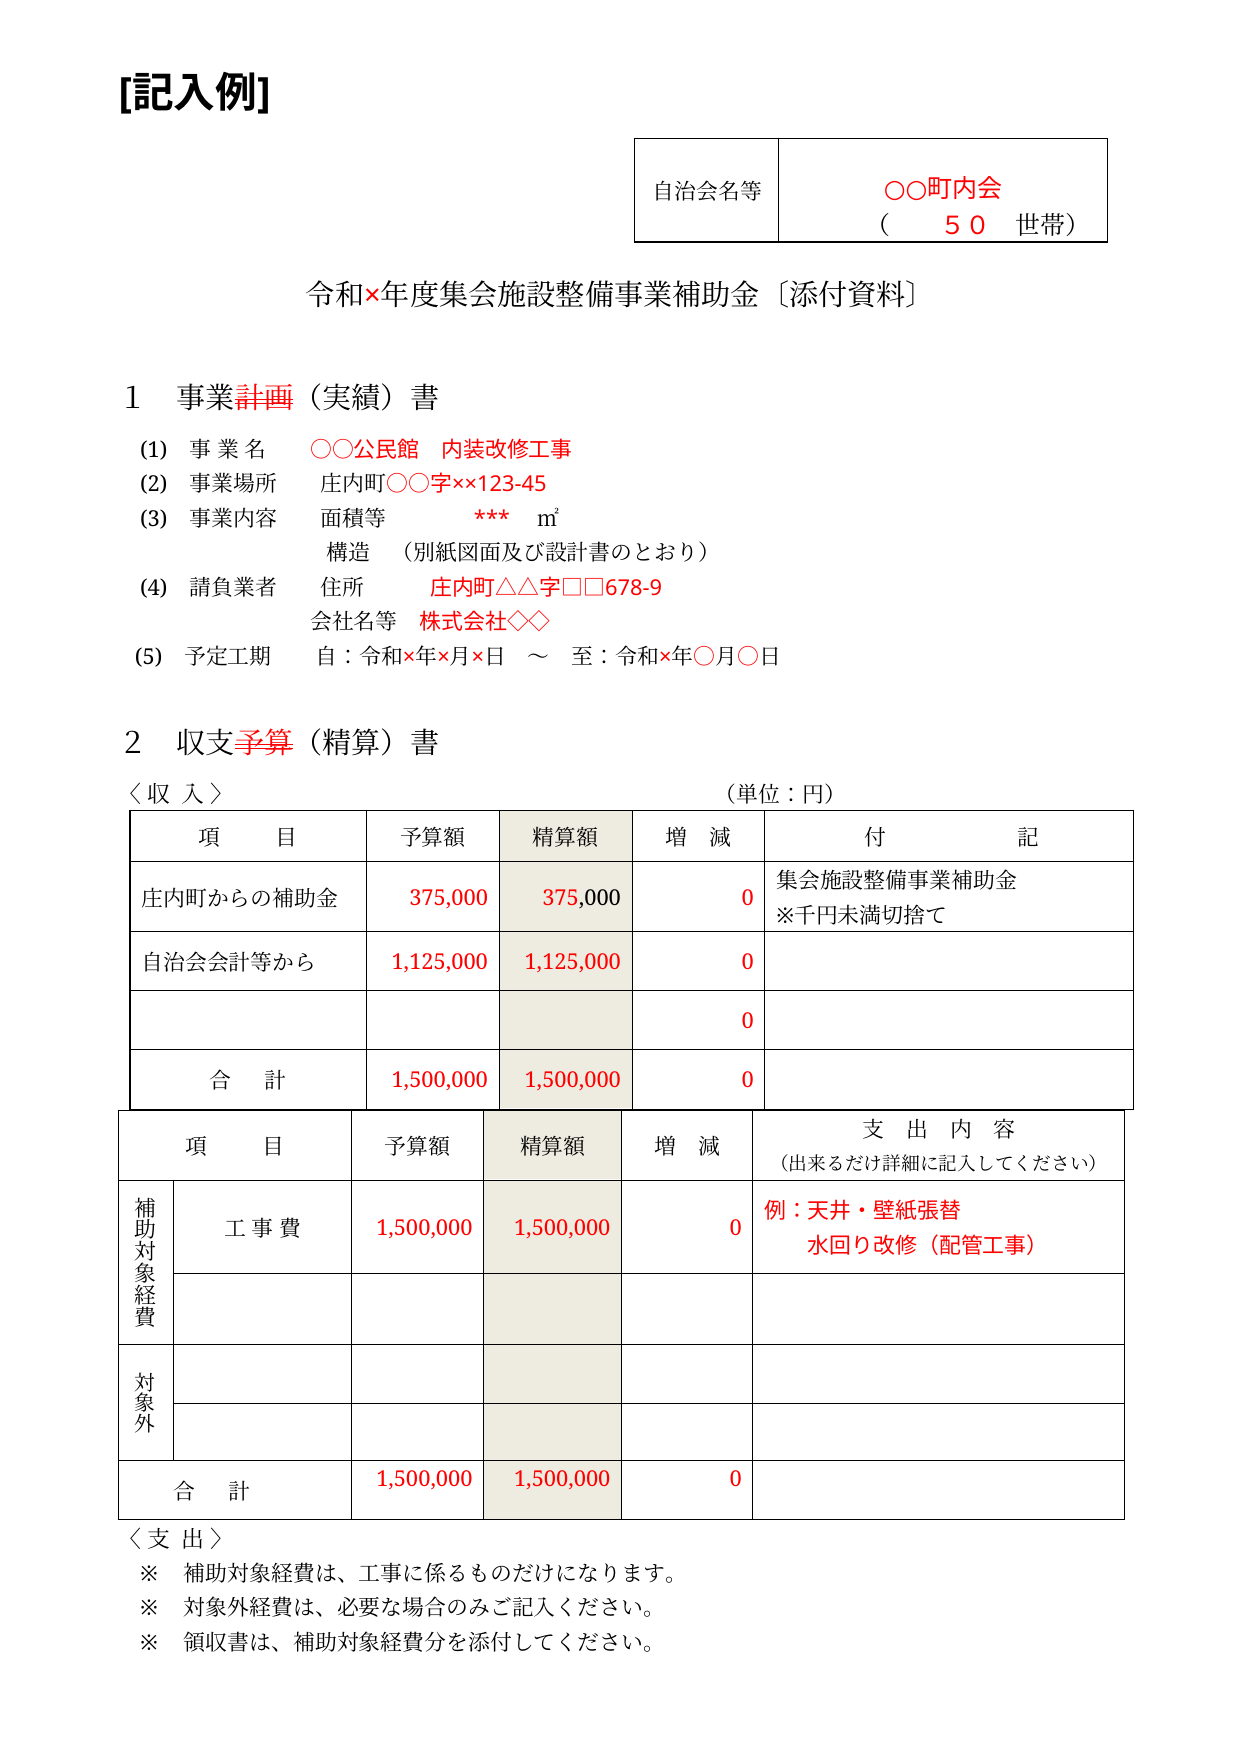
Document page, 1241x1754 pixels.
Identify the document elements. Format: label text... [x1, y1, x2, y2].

table_cell [765, 932, 1133, 990]
table_cell 0 [633, 862, 764, 931]
table_cell [753, 1345, 1124, 1403]
table_cell [753, 1404, 1124, 1460]
table_cell 合 計 [131, 1050, 366, 1108]
table_cell 例：天井・壁紙張替 水回り改修（配管工事） [753, 1181, 1124, 1273]
table_cell 対象外 [119, 1345, 173, 1460]
table_header 自治会名等 [635, 139, 778, 241]
table_cell [622, 1404, 752, 1460]
table_header 増 減 [622, 1111, 752, 1179]
table_cell 375,000 [500, 862, 632, 931]
table_cell 0 [633, 1050, 764, 1108]
table_cell 375,000 [367, 862, 499, 931]
table_header 付 記 [765, 811, 1133, 861]
table_cell 1,500,000 [484, 1461, 621, 1519]
table_header 予算額 [352, 1111, 483, 1179]
table_header 精算額 [500, 811, 632, 861]
table_cell 0 [622, 1181, 752, 1273]
table_cell [484, 1404, 621, 1460]
table_cell [500, 991, 632, 1049]
text １ 事業計画（実績）書 [118, 361, 1122, 430]
table_cell 1,500,000 [352, 1461, 483, 1519]
text (1) 事 業 名 ○○公民館 内装改修工事 [118, 430, 1122, 465]
table_cell [352, 1345, 483, 1403]
table_cell 1,125,000 [500, 932, 632, 990]
table_cell [753, 1461, 1124, 1519]
list 補助対象経費は、工事に係るものだけになります。 [140, 1555, 1122, 1589]
list 対象外経費は、必要な場合のみご記入ください。 [140, 1589, 1122, 1624]
text 令和×年度集会施設整備事業補助金〔添付資料〕 [118, 258, 1122, 327]
table_cell [174, 1404, 351, 1460]
table_cell 1,500,000 [500, 1050, 632, 1108]
table_cell 0 [633, 991, 764, 1049]
table_cell [352, 1404, 483, 1460]
table_cell 1,500,000 [484, 1181, 621, 1273]
text (2) 事業場所 庄内町○○字××123-45 [118, 465, 1122, 499]
table_cell [174, 1345, 351, 1403]
table_header 項 目 [119, 1111, 351, 1179]
table_header 精算額 [484, 1111, 621, 1179]
table_cell 集会施設整備事業補助金 ※千円未満切捨て [765, 862, 1133, 931]
table_cell 庄内町からの補助金 [131, 862, 366, 931]
table_header 項 目 [131, 811, 366, 861]
table_header 増 減 [633, 811, 764, 861]
table_cell 1,500,000 [352, 1181, 483, 1273]
table_cell 自治会会計等から [131, 932, 366, 990]
table_cell [484, 1274, 621, 1344]
text ２ 収支予算（精算）書 [118, 706, 1122, 775]
table_cell 合 計 [119, 1461, 351, 1519]
table_cell 工 事 費 [174, 1181, 351, 1273]
table_cell [367, 991, 499, 1049]
table_header 支 出 内 容 （出来るだけ詳細に記入してください） [753, 1111, 1124, 1179]
table_cell [622, 1345, 752, 1403]
table_cell 1,125,000 [367, 932, 499, 990]
text (4) 請負業者 住所 庄内町△△字□□678-9 [118, 568, 1122, 603]
list 領収書は、補助対象経費分を添付してください。 [140, 1624, 1122, 1658]
table_cell [174, 1274, 351, 1344]
table_cell 補助対象経費 [119, 1181, 173, 1344]
table_cell [622, 1274, 752, 1344]
text 構造 （別紙図面及び設計書のとおり） [118, 534, 1122, 568]
text (3) 事業内容 面積等 *** ㎡ [118, 499, 1122, 534]
table_cell [131, 991, 366, 1049]
text 〈 支 出 〉 [118, 1520, 1122, 1555]
table_cell [484, 1345, 621, 1403]
table_cell [352, 1274, 483, 1344]
table_cell 0 [622, 1461, 752, 1519]
table_cell [765, 991, 1133, 1049]
text (5) 予定工期 自：令和×年×月×日 ～ 至：令和×年○月○日 [118, 637, 1122, 672]
table_header ○○町内会 （ ５０ 世帯） [779, 139, 1107, 241]
table_cell [765, 1050, 1133, 1108]
text 〈 収 入 〉 （単位：円） [118, 775, 1122, 810]
text 会社名等 株式会社◇◇ [118, 603, 1122, 637]
table_header 予算額 [367, 811, 499, 861]
table_cell 1,500,000 [367, 1050, 499, 1108]
table_cell [753, 1274, 1124, 1344]
table_cell 0 [633, 932, 764, 990]
